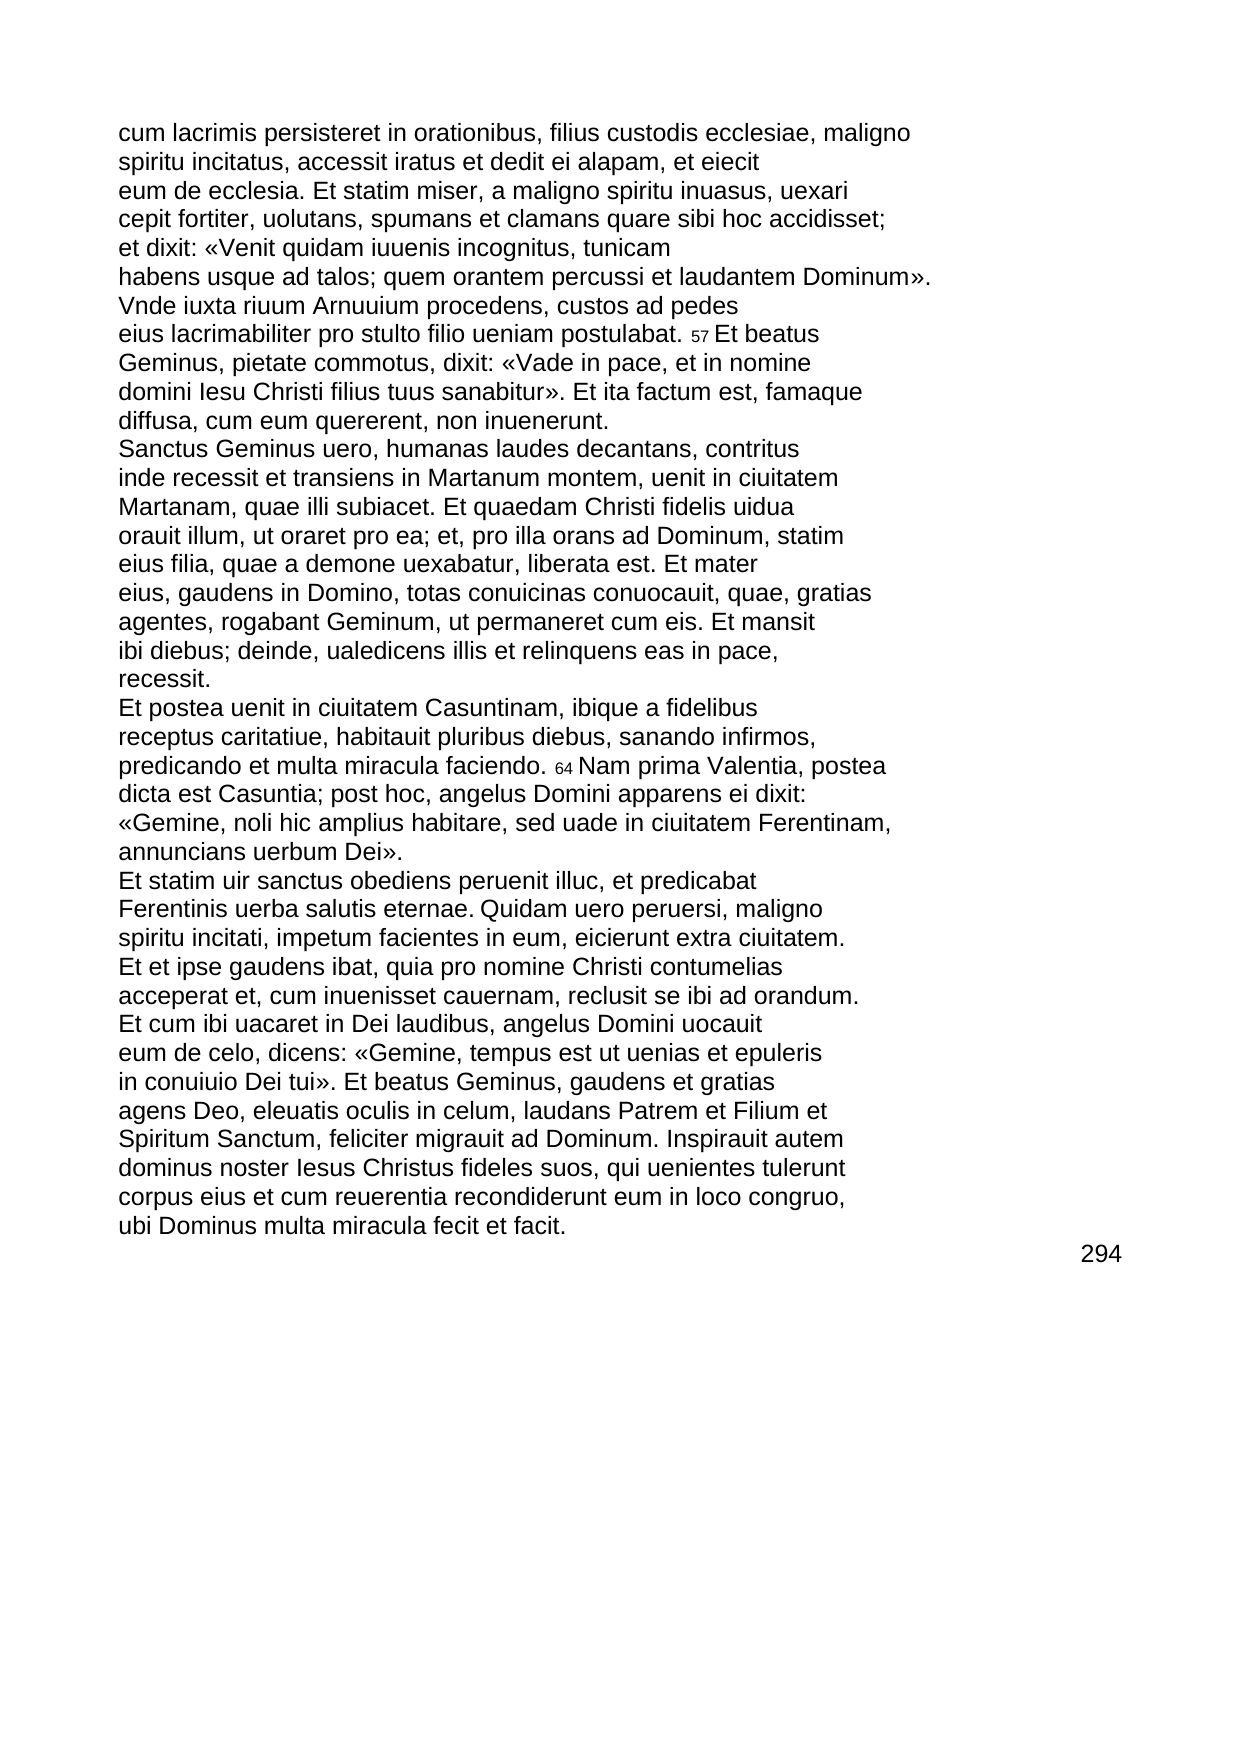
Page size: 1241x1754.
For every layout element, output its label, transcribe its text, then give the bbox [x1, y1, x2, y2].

text annuncians uerbum Dei». [118, 837, 1122, 866]
text eum de celo, dicens: «Gemine, tempus est ut uenias et epuleris [118, 1038, 1122, 1067]
text cum lacrimis persisteret in orationibus, filius custodis ecclesiae, maligno [118, 118, 1122, 147]
text eum de ecclesia. Et statim miser, a maligno spiritu inuasus, uexari [118, 176, 1122, 204]
text Vnde iuxta riuum Arnuuium procedens, custos ad pedes [118, 291, 1122, 319]
text eius, gaudens in Domino, totas conuicinas conuocauit, quae, gratias [118, 578, 1122, 607]
text agentes, rogabant Geminum, ut permaneret cum eis. Et mansit [118, 607, 1122, 636]
text 294 [118, 1239, 1122, 1268]
text et dixit: «Venit quidam iuuenis incognitus, tunicam [118, 233, 1122, 262]
text receptus caritatiue, habitauit pluribus diebus, sanando infirmos, [118, 722, 1122, 751]
text Ferentinis uerba salutis eternae. Quidam uero peruersi, maligno [118, 894, 1122, 923]
text Et cum ibi uacaret in Dei laudibus, angelus Domini uocauit [118, 1009, 1122, 1038]
text dominus noster Iesus Christus fideles suos, qui uenientes tulerunt [118, 1153, 1122, 1182]
text agens Deo, eleuatis oculis in celum, laudans Patrem et Filium et [118, 1096, 1122, 1124]
text ubi Dominus multa miracula fecit et facit. [118, 1211, 1122, 1239]
text dicta est Casuntia; post hoc, angelus Domini apparens ei dixit: [118, 779, 1122, 808]
text Spiritum Sanctum, feliciter migrauit ad Dominum. Inspirauit autem [118, 1124, 1122, 1153]
text habens usque ad talos; quem orantem percussi et laudantem Dominum». [118, 262, 1122, 291]
text recessit. [118, 664, 1122, 693]
text predicando et multa miracula faciendo. 64 Nam prima Valentia, postea [118, 751, 1122, 779]
text cepit fortiter, uolutans, spumans et clamans quare sibi hoc accidisset; [118, 204, 1122, 233]
text inde recessit et transiens in Martanum montem, uenit in ciuitatem [118, 463, 1122, 492]
text acceperat et, cum inuenisset cauernam, reclusit se ibi ad orandum. [118, 981, 1122, 1009]
text «Gemine, noli hic amplius habitare, sed uade in ciuitatem Ferentinam, [118, 808, 1122, 837]
text spiritu incitatus, accessit iratus et dedit ei alapam, et eiecit [118, 147, 1122, 176]
text Et et ipse gaudens ibat, quia pro nomine Christi contumelias [118, 952, 1122, 981]
text corpus eius et cum reuerentia recondiderunt eum in loco congruo, [118, 1182, 1122, 1211]
text Geminus, pietate commotus, dixit: «Vade in pace, et in nomine [118, 348, 1122, 377]
text orauit illum, ut oraret pro ea; et, pro illa orans ad Dominum, statim [118, 521, 1122, 549]
text eius lacrimabiliter pro stulto filio ueniam postulabat. 57 Et beatus [118, 319, 1122, 348]
text spiritu incitati, impetum facientes in eum, eicierunt extra ciuitatem. [118, 923, 1122, 952]
text domini Iesu Christi filius tuus sanabitur». Et ita factum est, famaque [118, 377, 1122, 406]
text Et statim uir sanctus obediens peruenit illuc, et predicabat [118, 866, 1122, 894]
text Sanctus Geminus uero, humanas laudes decantans, contritus [118, 434, 1122, 463]
text Martanam, quae illi subiacet. Et quaedam Christi fidelis uidua [118, 492, 1122, 521]
text diffusa, cum eum quererent, non inuenerunt. [118, 406, 1122, 434]
text eius filia, quae a demone uexabatur, liberata est. Et mater [118, 549, 1122, 578]
text in conuiuio Dei tui». Et beatus Geminus, gaudens et gratias [118, 1067, 1122, 1096]
text Et postea uenit in ciuitatem Casuntinam, ibique a fidelibus [118, 693, 1122, 722]
text ibi diebus; deinde, ualedicens illis et relinquens eas in pace, [118, 636, 1122, 664]
